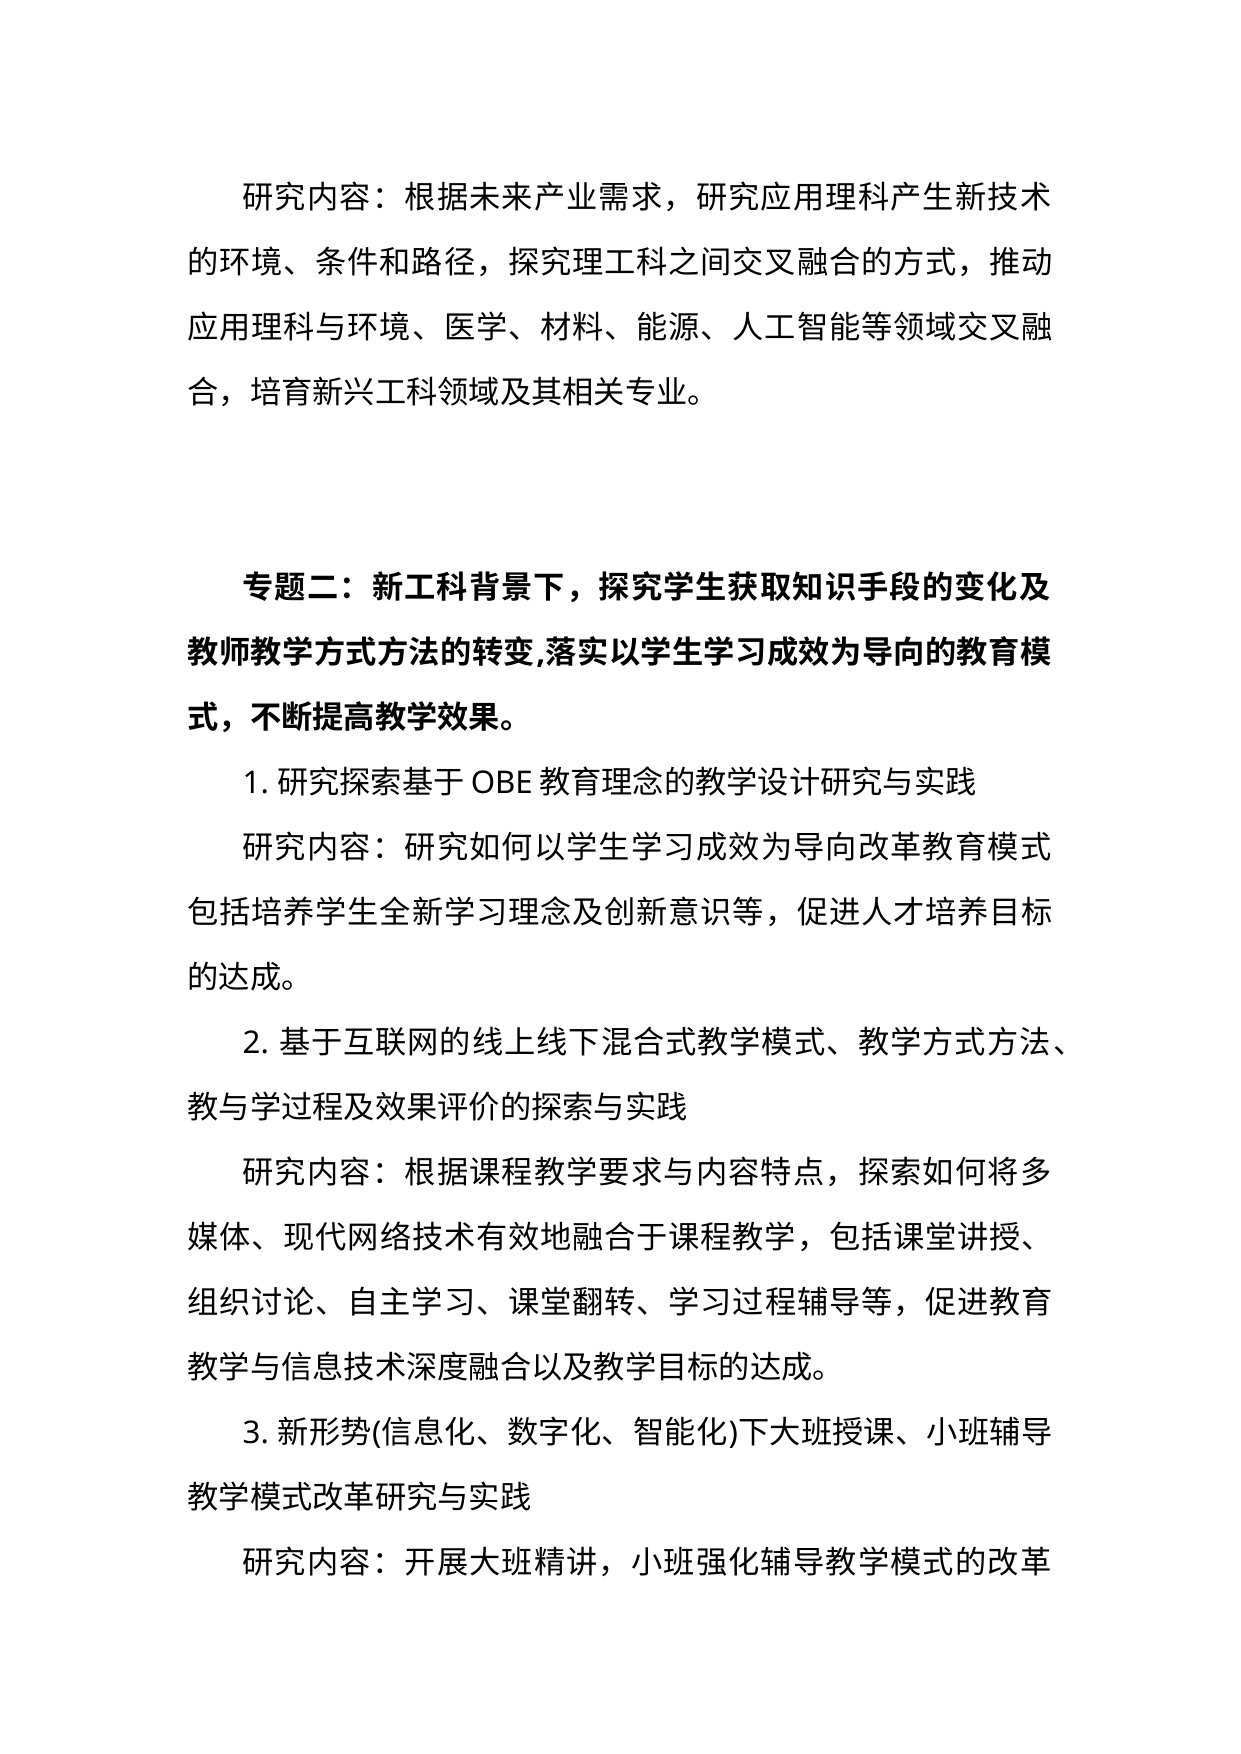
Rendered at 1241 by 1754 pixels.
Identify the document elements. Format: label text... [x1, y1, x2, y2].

text 1. 研究探索基于OBE教育理念的教学设计研究与实践 [187, 747, 1053, 812]
text 研究内容：根据未来产业需求，研究应用理科产生新技术的环境、条件和路径，探究理工科之间交叉融合的方式，推动应用理科与环境、医学、材料、能源、人工智能等领域交叉融合，培育新兴工科领域及其相关专业。 [187, 162, 1053, 422]
text 2. 基于互联网的线上线下混合式教学模式、教学方式方法、教与学过程及效果评价的探索与实践 [187, 1007, 1053, 1137]
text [187, 1527, 1053, 1592]
text 专题二：新工科背景下，探究学生获取知识手段的变化及教师教学方式方法的转变,落实以学生学习成效为导向的教育模式，不断提高教学效果。 [187, 552, 1053, 747]
text 3. 新形势(信息化、数字化、智能化)下大班授课、小班辅导教学模式改革研究与实践 [187, 1397, 1053, 1527]
text 研究内容：根据课程教学要求与内容特点，探索如何将多媒体、现代网络技术有效地融合于课程教学，包括课堂讲授、组织讨论、自主学习、课堂翻转、学习过程辅导等，促进教育教学与信息技术深度融合以及教学目标的达成。 [187, 1137, 1053, 1397]
text 研究内容：研究如何以学生学习成效为导向改革教育模式，包括培养学生全新学习理念及创新意识等，促进人才培养目标的达成。 [187, 812, 1053, 1007]
